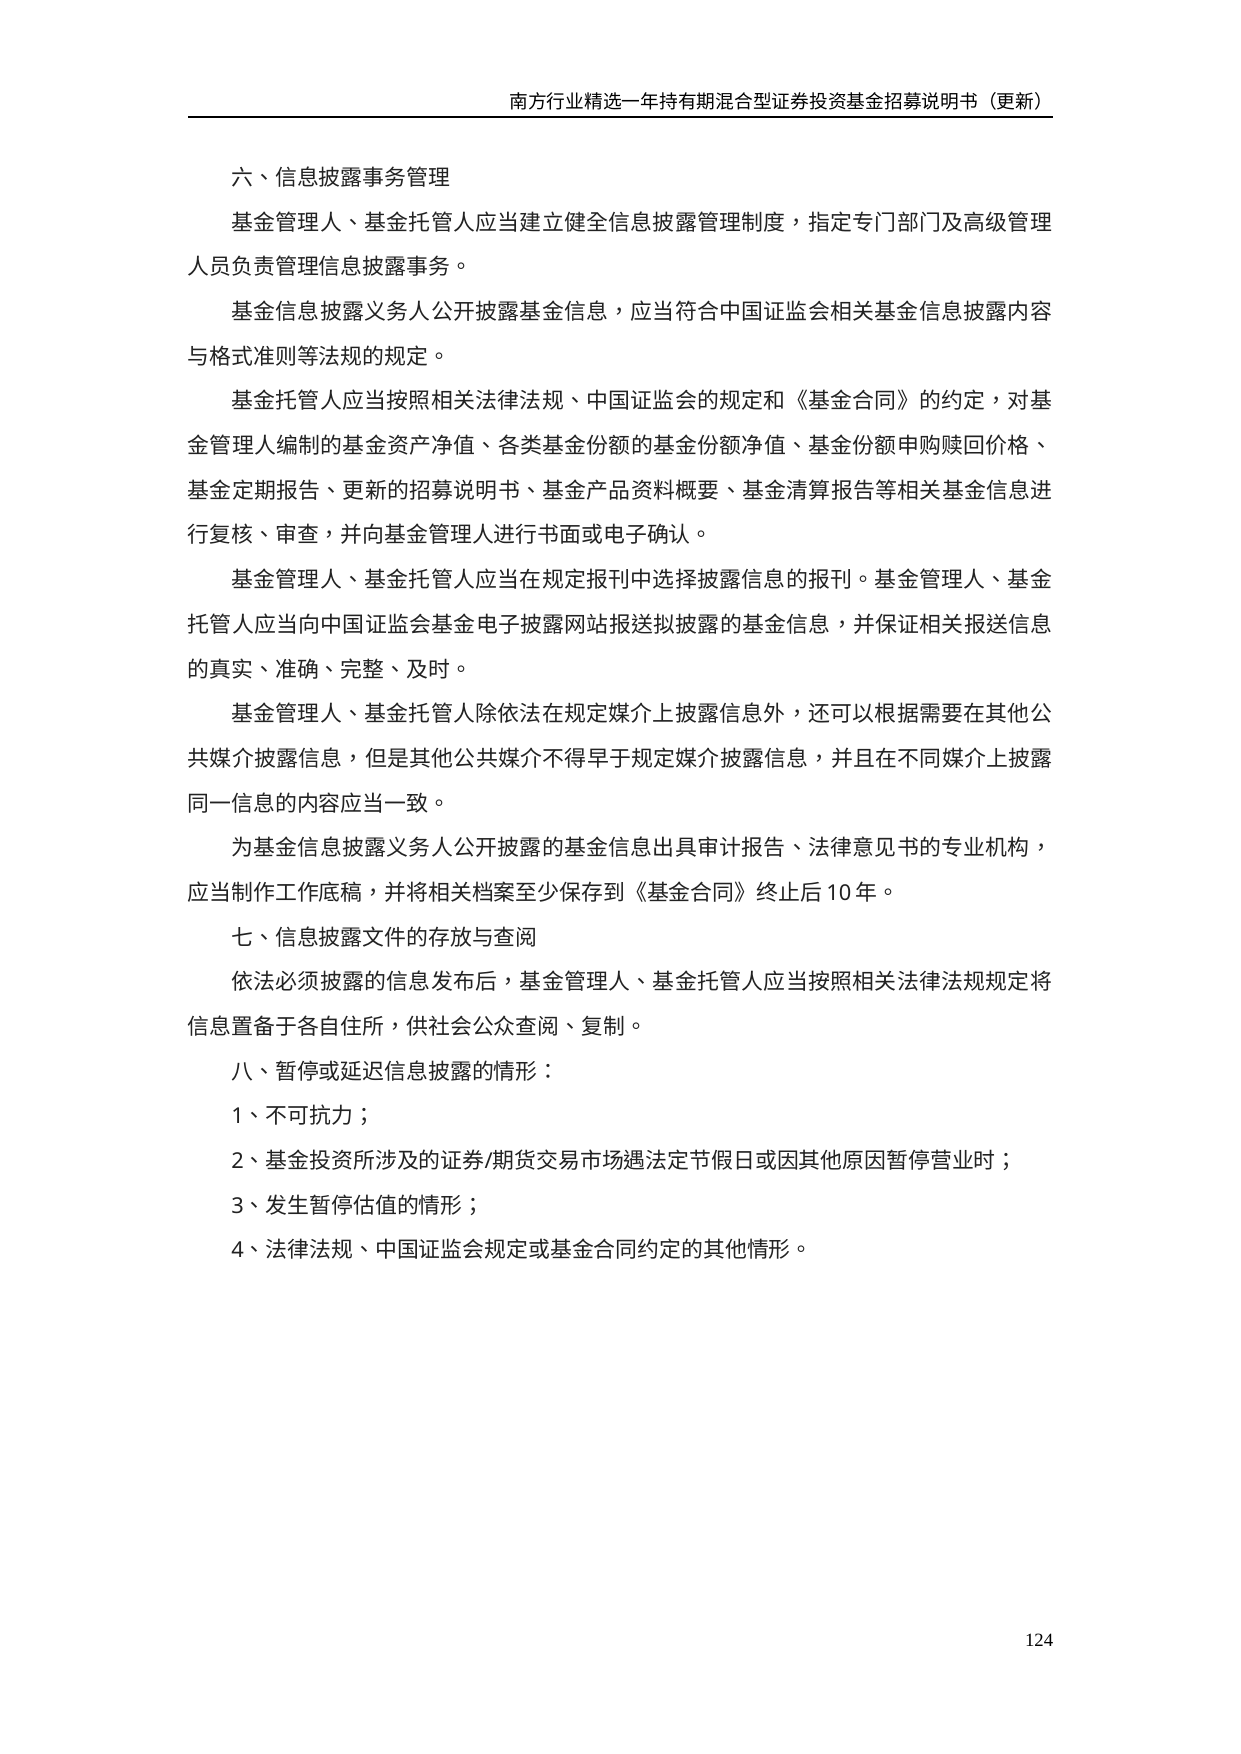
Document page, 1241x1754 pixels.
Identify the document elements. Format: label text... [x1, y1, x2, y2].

text 基金管理人、基金托管人应当建立健全信息披露管理制度，指定专门部门及高级管理人员负责管理信息披露事务。 [187, 207, 1053, 281]
text 六、信息披露事务管理 [187, 162, 1053, 192]
text 基金管理人、基金托管人除依法在规定媒介上披露信息外，还可以根据需要在其他公共媒介披露信息，但是其他公共媒介不得早于规定媒介披露信息，并且在不同媒介上披露同一信息的内容应当一致。 [187, 698, 1053, 817]
text 4、法律法规、中国证监会规定或基金合同约定的其他情形。 [187, 1234, 1053, 1264]
text 依法必须披露的信息发布后，基金管理人、基金托管人应当按照相关法律法规规定将信息置备于各自住所，供社会公众查阅、复制。 [187, 966, 1053, 1041]
text 为基金信息披露义务人公开披露的基金信息出具审计报告、法律意见书的专业机构，应当制作工作底稿，并将相关档案至少保存到《基金合同》终止后10年。 [187, 832, 1053, 907]
text 基金信息披露义务人公开披露基金信息，应当符合中国证监会相关基金信息披露内容与格式准则等法规的规定。 [187, 296, 1053, 371]
text 八、暂停或延迟信息披露的情形： [187, 1056, 1053, 1086]
text 基金托管人应当按照相关法律法规、中国证监会的规定和《基金合同》的约定，对基金管理人编制的基金资产净值、各类基金份额的基金份额净值、基金份额申购赎回价格、基金定期报告、更新的招募说明书、基金产品资料概要、基金清算报告等相关基金信息进行复核、审查，并向基金管理人进行书面或电子确认。 [187, 385, 1053, 549]
text 2、基金投资所涉及的证券/期货交易市场遇法定节假日或因其他原因暂停营业时； [187, 1145, 1053, 1175]
text 七、信息披露文件的存放与查阅 [187, 922, 1053, 951]
text 1、不可抗力； [187, 1100, 1053, 1130]
text 基金管理人、基金托管人应当在规定报刊中选择披露信息的报刊。基金管理人、基金托管人应当向中国证监会基金电子披露网站报送拟披露的基金信息，并保证相关报送信息的真实、准确、完整、及时。 [187, 564, 1053, 683]
text 3、发生暂停估值的情形； [187, 1190, 1053, 1219]
